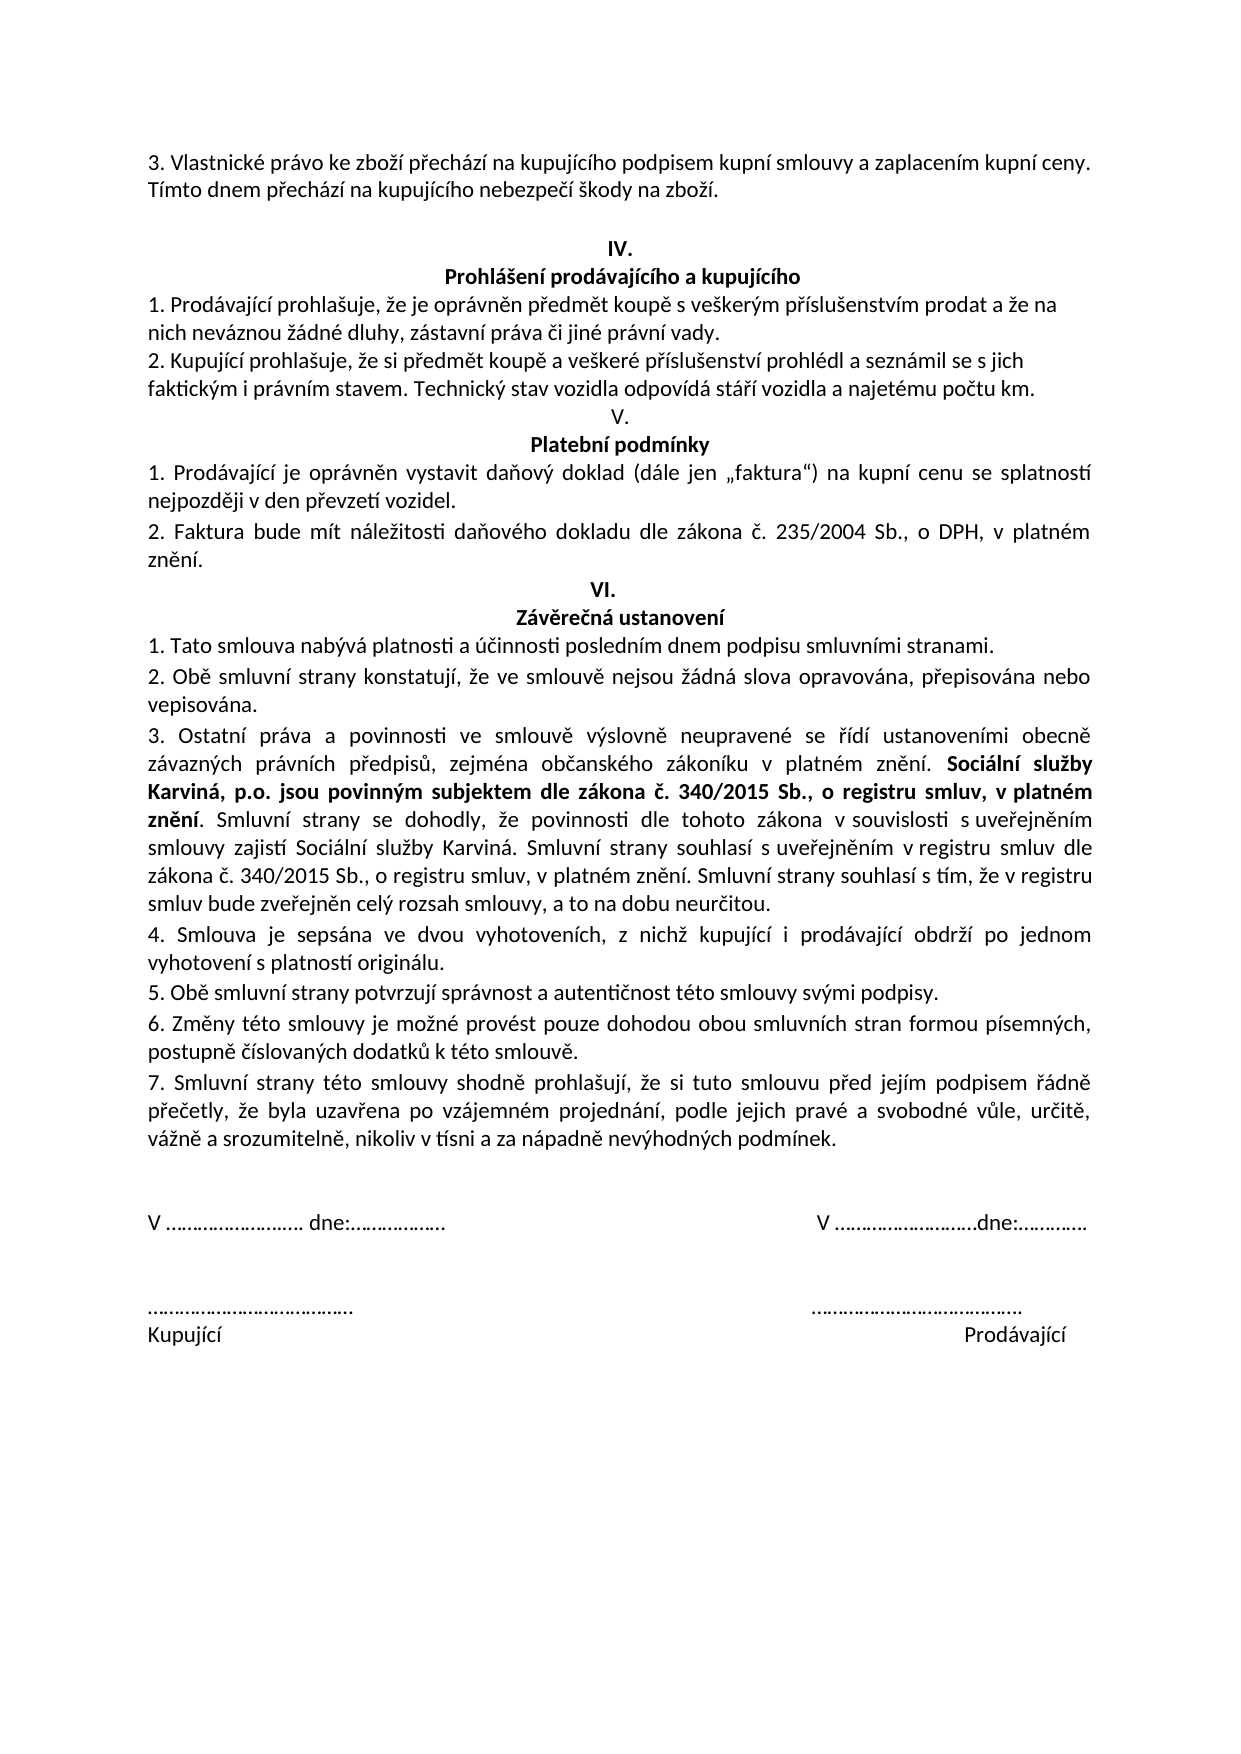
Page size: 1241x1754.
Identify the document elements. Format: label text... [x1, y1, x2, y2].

text 5. Obě smluvní strany potvrzují správnost a autentičnost této smlouvy svými podpisy. [148, 978, 1093, 1007]
text IV. [148, 234, 1093, 262]
text 3. Vlastnické právo ke zboží přechází na kupujícího podpisem kupní smlouvy a zaplacením kupní ceny. Tímto dnem přechází na kupujícího nebezpečí škody na zboží. [148, 148, 1093, 204]
text ………………………………… …………………………………. [148, 1292, 1093, 1320]
text Kupující Prodávající [148, 1320, 1093, 1348]
text 7. Smluvní strany této smlouvy shodně prohlašují, že si tuto smlouvu před jejím podpisem řádně přečetly, že byla uzavřena po vzájemném projednání, podle jejich pravé a svobodné vůle, určitě, vážně a srozumitelně, nikoliv v tísni a za nápadně nevýhodných podmínek. [148, 1068, 1093, 1152]
text Prohlášení prodávajícího a kupujícího [148, 262, 1093, 290]
text V. [148, 402, 1093, 430]
text 2. Faktura bude mít náležitosti daňového dokladu dle zákona č. 235/2004 Sb., o DPH, v platném znění. [148, 517, 1093, 573]
text Závěrečná ustanovení [148, 603, 1093, 631]
text 1. Tato smlouva nabývá platnosti a účinnosti posledním dnem podpisu smluvními stranami. [148, 631, 1093, 659]
text 2. Kupující prohlašuje, že si předmět koupě a veškeré příslušenství prohlédl a seznámil se s jich faktickým i právním stavem. Technický stav vozidla odpovídá stáří vozidla a najetému počtu km. [148, 346, 1093, 402]
text Platební podmínky [148, 430, 1093, 458]
text 3. Ostatní práva a povinnosti ve smlouvě výslovně neupravené se řídí ustanoveními obecně závazných právních předpisů, zejména občanského zákoníku v platném znění. Sociální služby Karviná, p.o. jsou povinným subjektem dle zákona č. 340/2015 Sb., o registru smluv, v platném znění. Smluvní strany se dohodly, že povinnosti dle tohoto zákona v souvislosti s uveřejněním smlouvy zajistí Sociální služby Karviná. Smluvní strany souhlasí s uveřejněním v registru smluv dle zákona č. 340/2015 Sb., o registru smluv, v platném znění. Smluvní strany souhlasí s tím, že v registru smluv bude zveřejněn celý rozsah smlouvy, a to na dobu neurčitou. [148, 721, 1093, 917]
text 1. Prodávající prohlašuje, že je oprávněn předmět koupě s veškerým příslušenstvím prodat a že na nich neváznou žádné dluhy, zástavní práva či jiné právní vady. [148, 290, 1093, 346]
text 4. Smlouva je sepsána ve dvou vyhotoveních, z nichž kupující i prodávající obdrží po jednom vyhotovení s platností originálu. [148, 920, 1093, 976]
text 6. Změny této smlouvy je možné provést pouze dohodou obou smluvních stran formou písemných, postupně číslovaných dodatků k této smlouvě. [148, 1009, 1093, 1065]
text V ………………….…. dne:……………… V ………………………dne:…………. [148, 1208, 1093, 1236]
text 2. Obě smluvní strany konstatují, že ve smlouvě nejsou žádná slova opravována, přepisována nebo vepisována. [148, 662, 1093, 718]
text VI. [148, 575, 1093, 603]
text 1. Prodávající je oprávněn vystavit daňový doklad (dále jen „faktura“) na kupní cenu se splatností nejpozději v den převzetí vozidel. [148, 458, 1093, 514]
